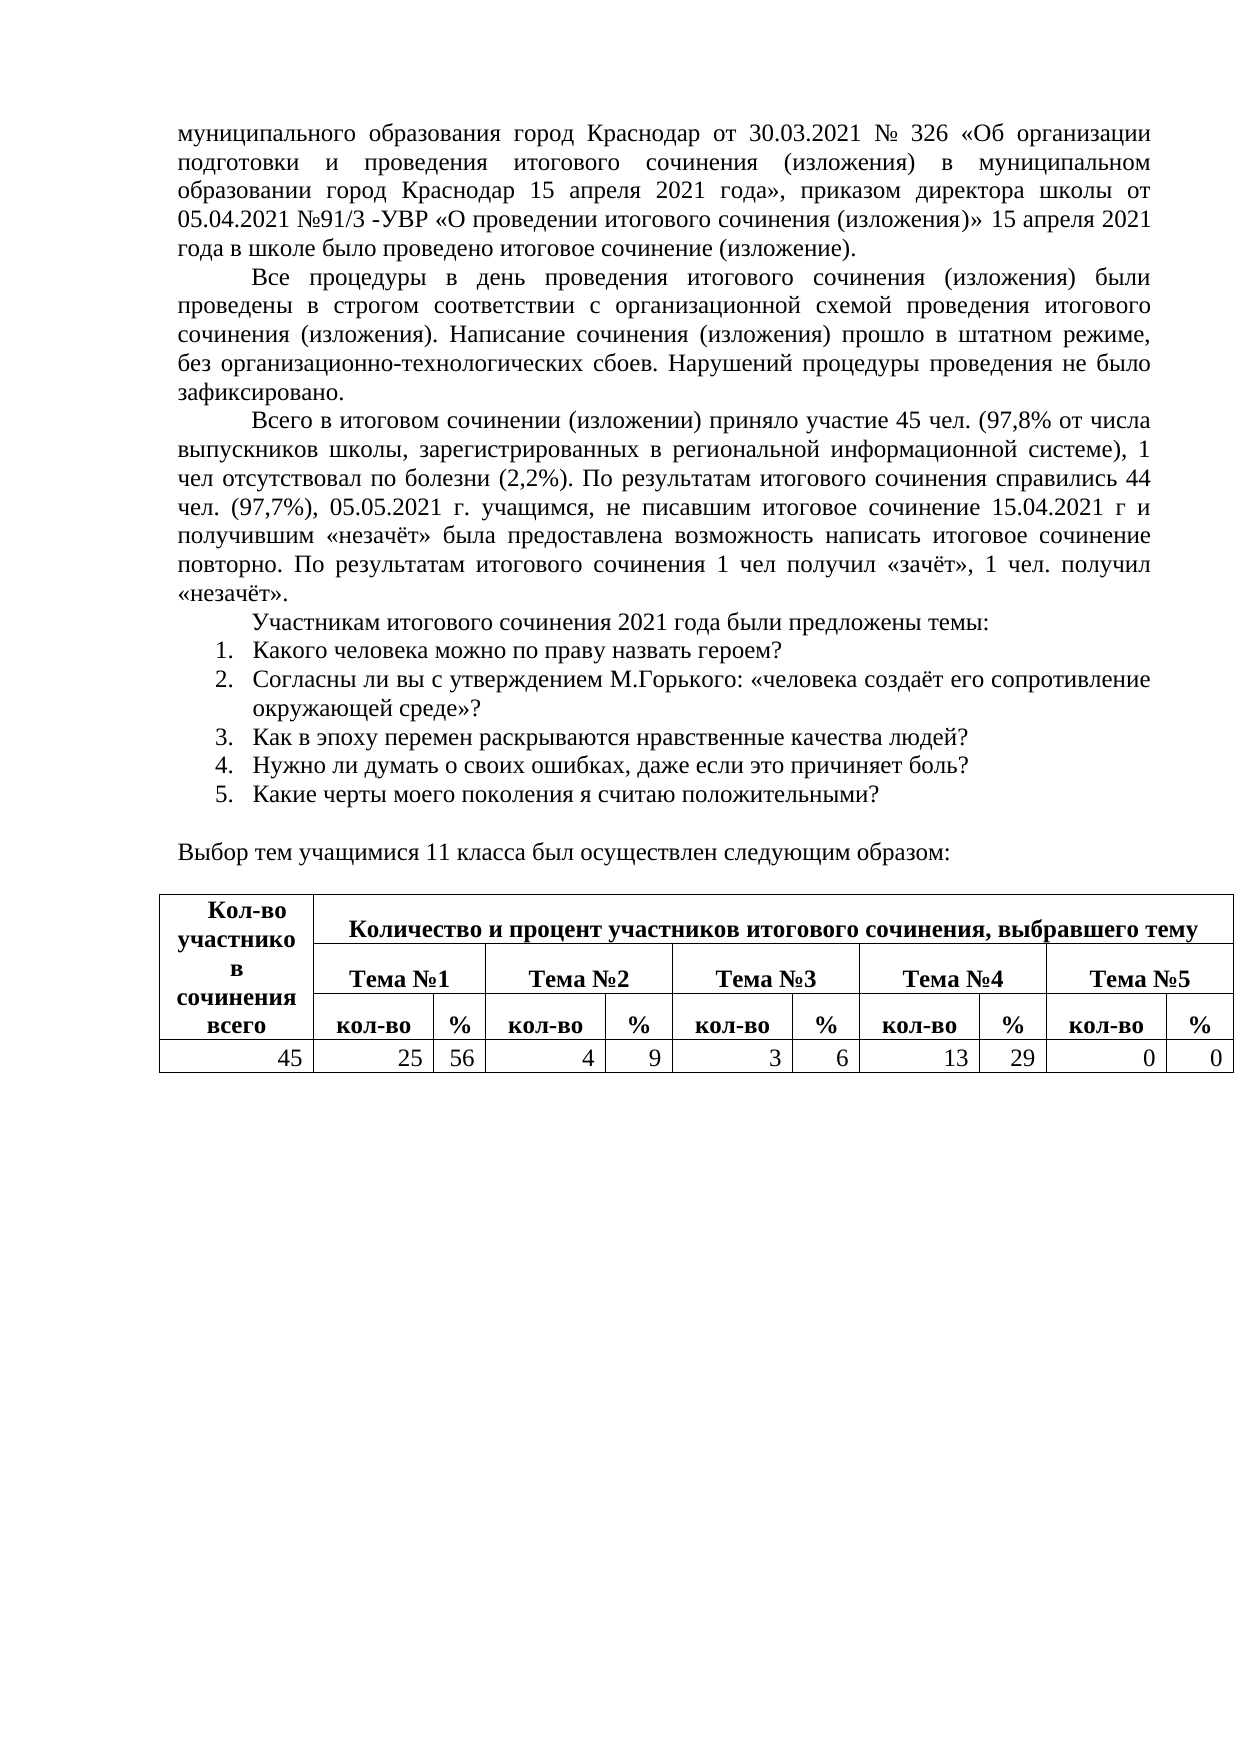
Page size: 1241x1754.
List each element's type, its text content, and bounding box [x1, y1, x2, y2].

table_header Количество и процент участников итогового сочинения, выбравшего тему [314, 895, 1233, 943]
list Какие черты моего поколения я считаю положительными? [215, 779, 1152, 808]
text Участникам итогового сочинения 2021 года были предложены темы: [177, 607, 1152, 636]
table_cell Тема №4 [860, 944, 1046, 993]
table_cell 56 [434, 1040, 485, 1072]
list Нужно ли думать о своих ошибках, даже если это причиняет боль? [215, 751, 1152, 779]
table_cell 9 [606, 1040, 672, 1072]
table_cell кол-во [486, 994, 605, 1039]
table_cell 13 [860, 1040, 979, 1072]
table_cell % [606, 994, 672, 1039]
table_cell 0 [1047, 1040, 1166, 1072]
table_cell 29 [980, 1040, 1046, 1072]
text Все процедуры в день проведения итогового сочинения (изложения) были проведены в строгом соответствии с организационной схемой проведения итогового сочинения (изложения). Написание сочинения (изложения) прошло в штатном режиме, без организационно-технологических сбоев. Нарушений процедуры проведения не было зафиксировано. [177, 262, 1152, 406]
table_cell % [434, 994, 485, 1039]
table_cell 3 [673, 1040, 792, 1072]
table_header Кол-во участников сочинения всего [160, 895, 313, 1039]
table_cell 6 [793, 1040, 859, 1072]
table_cell 25 [314, 1040, 433, 1072]
list Согласны ли вы с утверждением М.Горького: «человека создаёт его сопротивление окружающей среде»? [215, 664, 1152, 722]
table_cell кол-во [673, 994, 792, 1039]
text Всего в итоговом сочинении (изложении) приняло участие 45 чел. (97,8% от числа выпускников школы, зарегистрированных в региональной информационной системе), 1 чел отсутствовал по болезни (2,2%). По результатам итогового сочинения справились 44 чел. (97,7%), 05.05.2021 г. учащимся, не писавшим итоговое сочинение 15.04.2021 г и получившим «незачёт» была предоставлена возможность написать итоговое сочинение повторно. По результатам итогового сочинения 1 чел получил «зачёт», 1 чел. получил «незачёт». [177, 406, 1152, 607]
table_cell кол-во [314, 994, 433, 1039]
table_cell % [980, 994, 1046, 1039]
table_cell 4 [486, 1040, 605, 1072]
table_cell 45 [160, 1040, 313, 1072]
table_cell кол-во [1047, 994, 1166, 1039]
list Какого человека можно по праву назвать героем? [215, 636, 1152, 664]
table_cell Тема №2 [486, 944, 672, 993]
table_cell Тема №3 [673, 944, 859, 993]
table_cell кол-во [860, 994, 979, 1039]
table_cell Тема №1 [314, 944, 485, 993]
table_cell % [793, 994, 859, 1039]
table_cell % [1167, 994, 1233, 1039]
list Как в эпоху перемен раскрываются нравственные качества людей? [215, 722, 1152, 751]
table_cell Тема №5 [1047, 944, 1233, 993]
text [177, 118, 1152, 262]
table_cell 0 [1167, 1040, 1233, 1072]
text Выбор тем учащимися 11 класса был осуществлен следующим образом: [177, 837, 1152, 866]
